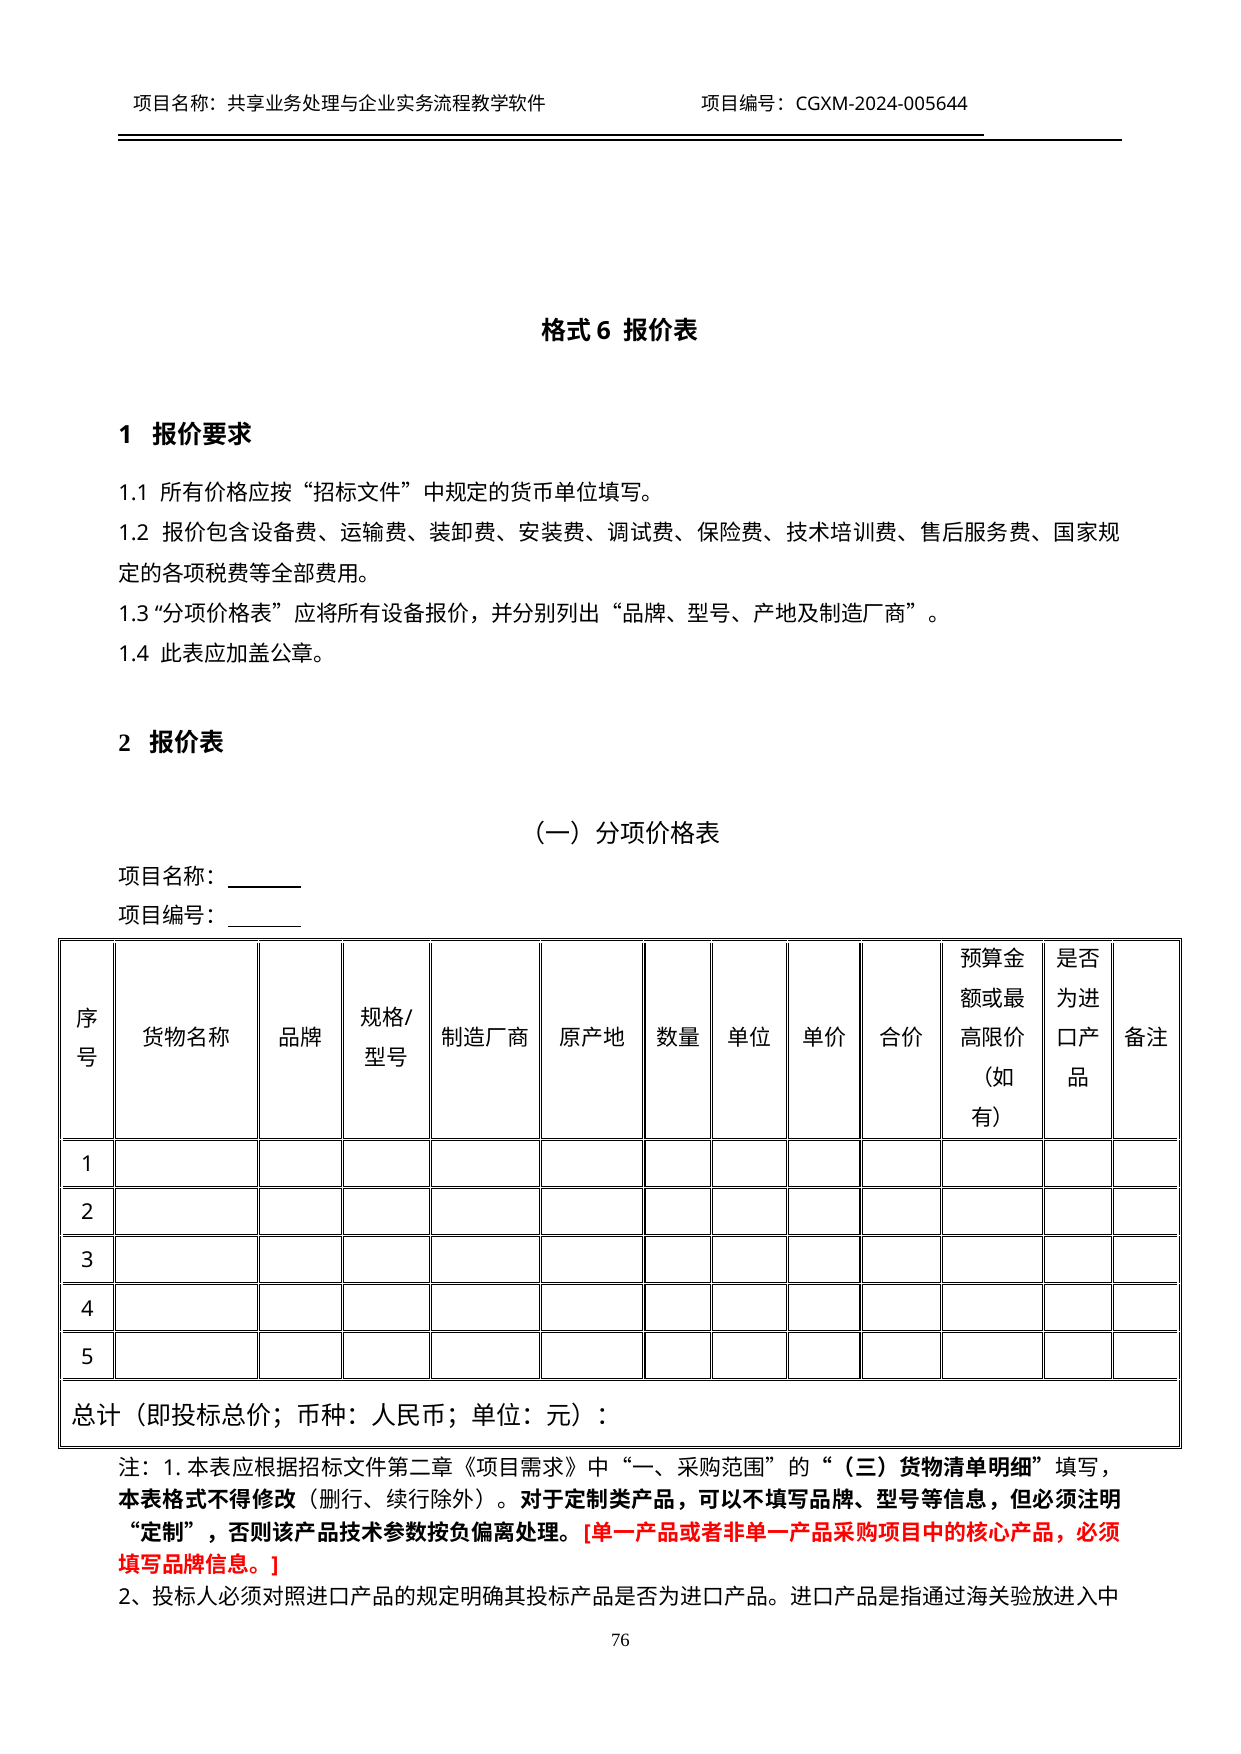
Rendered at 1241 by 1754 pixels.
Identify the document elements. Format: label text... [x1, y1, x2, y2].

table_cell [863, 1141, 940, 1186]
table_header 数量 [644, 939, 712, 1137]
table_cell 4 [61, 1282, 113, 1330]
table_cell 总计（即投标总价；币种：人民币；单位：元）： [60, 1378, 1181, 1446]
table_cell [542, 1333, 642, 1378]
table_cell [260, 1285, 341, 1330]
table_header 预算金额或最高限价（如有） [942, 939, 1044, 1137]
table_cell 1 [61, 1138, 113, 1186]
table_cell [646, 1237, 710, 1282]
table_cell [344, 1333, 429, 1378]
table_header 序号 [61, 941, 114, 1137]
table_cell [943, 1237, 1042, 1282]
table_cell [1045, 1285, 1111, 1330]
table_cell [116, 1237, 257, 1282]
table_cell [713, 1237, 786, 1282]
table_cell [713, 1285, 786, 1330]
table_cell [542, 1285, 642, 1330]
table_cell [432, 1237, 539, 1282]
text 项目名称： [118, 859, 1122, 891]
table_cell [432, 1141, 539, 1186]
text 1.1 所有价格应按“招标文件”中规定的货币单位填写。 [118, 474, 1122, 507]
table_cell [789, 1189, 859, 1234]
table_cell [432, 1285, 539, 1330]
subtitle 格式6 报价表 [118, 296, 1122, 361]
table_cell [789, 1141, 859, 1186]
table_cell [344, 1189, 429, 1234]
table_header 单价 [787, 941, 861, 1137]
table_cell [646, 1189, 710, 1234]
table_header 品牌 [259, 939, 343, 1137]
table_header 合价 [861, 939, 942, 1137]
table_cell [344, 1285, 429, 1330]
table_cell [1114, 1282, 1179, 1330]
table_cell [713, 1333, 786, 1378]
table_cell 2 [61, 1186, 113, 1234]
table_cell [344, 1141, 429, 1186]
table_cell [260, 1333, 341, 1378]
table_cell [1045, 1237, 1111, 1282]
table_header 货物名称 [114, 941, 258, 1137]
table_cell [713, 1189, 786, 1234]
table_cell [863, 1285, 940, 1330]
table_cell [432, 1189, 539, 1234]
table_cell [542, 1189, 642, 1234]
table_cell [260, 1237, 341, 1282]
table_cell [713, 1141, 786, 1186]
table_cell [542, 1141, 642, 1186]
table_cell [943, 1141, 1042, 1186]
table_cell [1114, 1234, 1179, 1282]
table_cell [943, 1189, 1042, 1234]
table_cell [1045, 1333, 1111, 1378]
text 注：1. 本表应根据招标文件第二章《项目需求》中“一、采购范围”的“（三）货物清单明细”填写，本表格式不得修改（删行、续行除外）。对于定制类产品，可以不填写品牌、型号等信息，但必须注明“定制”，否则该产品技术参数按负偏离处理。[单一产品或者非单一产品采购项目中的核心产品，必须填写品牌信息。] [118, 1449, 1122, 1579]
table_cell [1114, 1186, 1179, 1234]
table_cell [542, 1237, 642, 1282]
table_cell [646, 1285, 710, 1330]
text 2 报价表 [118, 708, 1122, 773]
table_cell [646, 1333, 710, 1378]
table_header 原产地 [541, 939, 644, 1137]
table_cell [116, 1285, 257, 1330]
table_cell [1045, 1189, 1111, 1234]
text 1 报价要求 [118, 400, 1122, 465]
text 1.3 “分项价格表”应将所有设备报价，并分别列出“品牌、型号、产地及制造厂商”。 [118, 596, 1122, 628]
table_cell [116, 1141, 257, 1186]
table_cell [789, 1285, 859, 1330]
table_header 备注 [1112, 941, 1179, 1137]
text 项目编号： [118, 898, 1122, 930]
text 1.4 此表应加盖公章。 [118, 636, 1122, 669]
table_cell 3 [61, 1234, 113, 1282]
table_cell [260, 1141, 341, 1186]
table_cell [943, 1333, 1042, 1378]
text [118, 1579, 1122, 1611]
table_cell [260, 1189, 341, 1234]
text 1.2 报价包含设备费、运输费、装卸费、安装费、调试费、保险费、技术培训费、售后服务费、国家规定的各项税费等全部费用。 [118, 515, 1122, 588]
table_cell 5 [60, 1330, 114, 1378]
table_header 是否为进口产品 [1044, 941, 1112, 1137]
table_cell [863, 1189, 940, 1234]
table_cell [646, 1141, 710, 1186]
table_cell [943, 1285, 1042, 1330]
table_cell [789, 1333, 859, 1378]
table_header 规格/型号 [343, 941, 430, 1137]
table_cell [863, 1237, 940, 1282]
table_cell [116, 1333, 257, 1378]
table_cell [344, 1237, 429, 1282]
table_cell [789, 1237, 859, 1282]
table_header 制造厂商 [430, 939, 541, 1137]
table_cell [116, 1189, 257, 1234]
table_cell [1112, 1330, 1181, 1378]
table_header 单位 [712, 941, 787, 1137]
table_cell [863, 1333, 940, 1378]
text （一）分项价格表 [118, 813, 1122, 850]
table_cell [1114, 1138, 1179, 1186]
table_cell [1045, 1141, 1111, 1186]
table_cell [432, 1333, 539, 1378]
